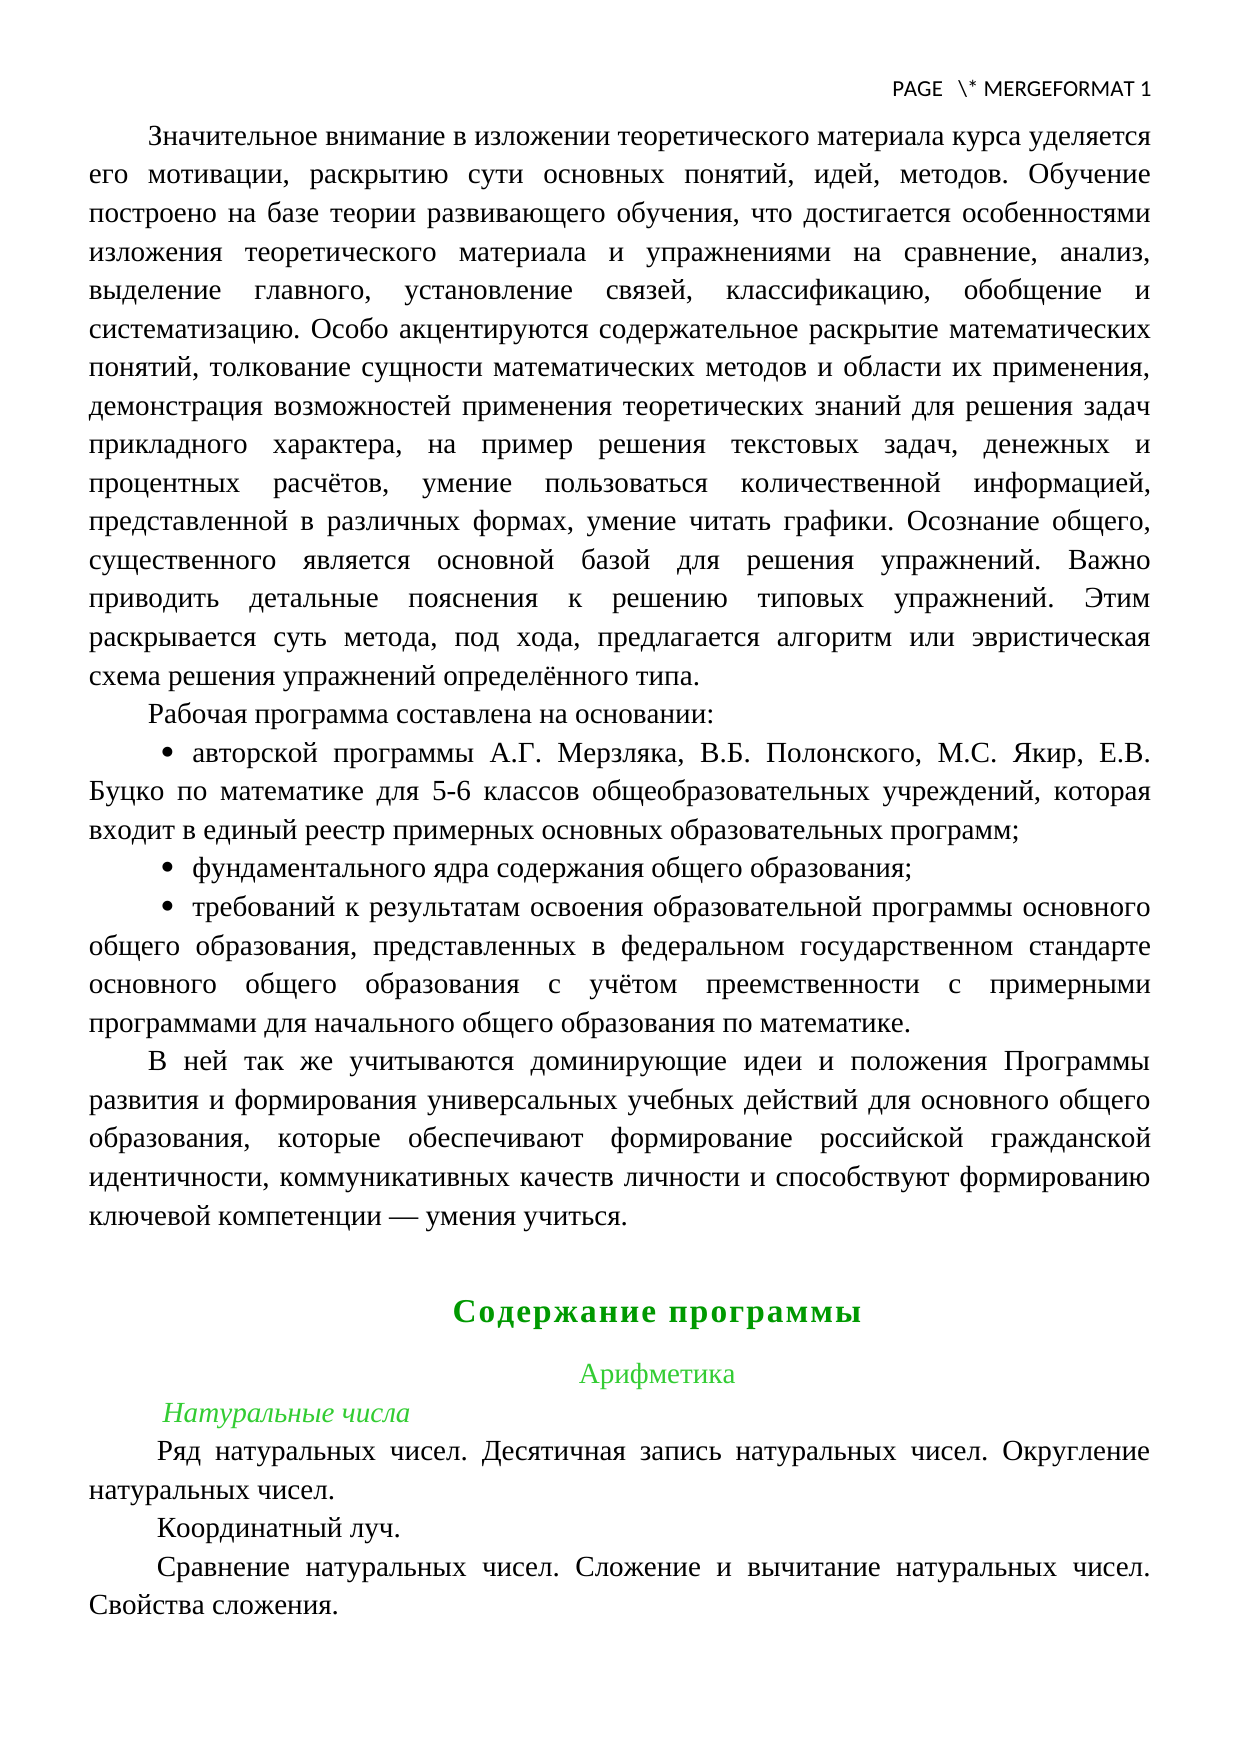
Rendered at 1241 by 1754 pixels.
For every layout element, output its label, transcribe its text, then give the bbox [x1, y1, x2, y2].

list требований к результатам освоения образовательной программы основного общего образования, представленных в федеральном государственном стандарте основного общего образования с учётом преемственности с примерными программами для начального общего образования по математике. [89, 889, 1152, 1038]
text Ряд натуральных чисел. Десятичная запись натуральных чисел. Округление натуральных чисел. [89, 1433, 1152, 1505]
text Рабочая программа составлена на основании: [89, 696, 1152, 730]
text Значительное внимание в изложении теоретического материала курса уделяется его мотивации, раскрытию сути основных понятий, идей, методов. Обучение построено на базе теории развивающего обучения, что достигается особенностями изложения теоретического материала и упражнениями на сравнение, анализ, выделение главного, установление связей, классификацию, обобщение и систематизацию. Особо акцентируются содержательное раскрытие математических понятий, толкование сущности математических методов и области их применения, демонстрация возможностей применения теоретических знаний для решения задач прикладного характера, на пример решения текстовых задач, денежных и процентных расчётов, умение пользоваться количественной информацией, представленной в различных формах, умение читать графики. Осознание общего, существенного является основной базой для решения упражнений. Важно приводить детальные пояснения к решению типовых упражнений. Этим раскрывается суть метода, под хода, предлагается алгоритм или эвристическая схема решения упражнений определённого типа. [89, 118, 1152, 691]
subtitle Натуральные числа [94, 1395, 1146, 1428]
text Арифметика [89, 1356, 1152, 1390]
text Координатный луч. [89, 1510, 1152, 1544]
list авторской программы А.Г. Мерзляка, В.Б. Полонского, М.С. Якир, Е.В. Буцко по математике для 5-6 классов общеобразовательных учреждений, которая входит в единый реестр примерных основных образовательных программ; [89, 735, 1152, 846]
text В ней так же учитываются доминирующие идеи и положения Программы развития и формирования универсальных учебных действий для основного общего образования, которые обеспечивают формирование российской гражданской идентичности, коммуникативных качеств личности и способствуют формированию ключевой компетенции — умения учиться. [89, 1043, 1152, 1231]
list фундаментального ядра содержания общего образования; [89, 851, 1152, 884]
text Сравнение натуральных чисел. Сложение и вычитание натуральных чисел. Свойства сложения. [89, 1549, 1152, 1621]
text Содержание программы [89, 1291, 1152, 1330]
